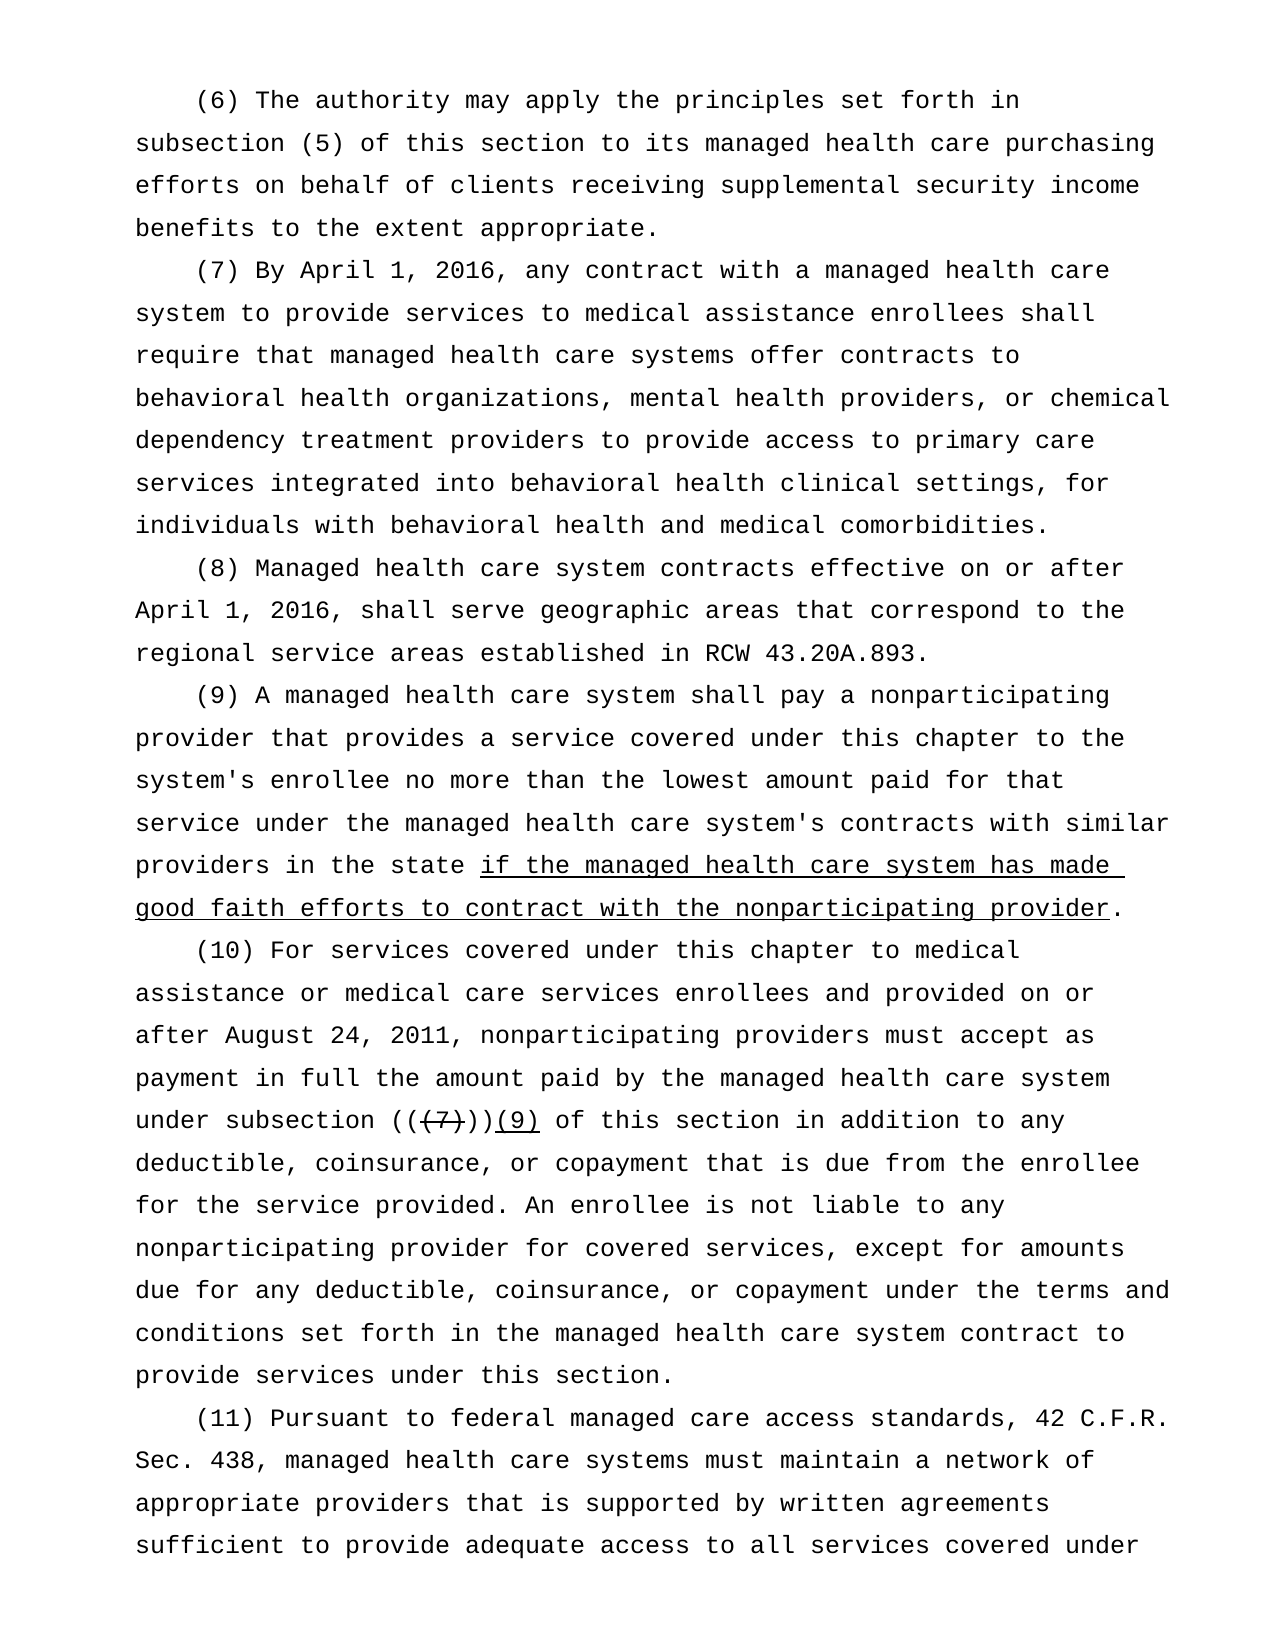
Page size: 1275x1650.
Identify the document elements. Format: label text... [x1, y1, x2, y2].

text (10) For services covered under this chapter to medical assistance or medical care services enrollees and provided on or after August 24, 2011, nonparticipating providers must accept as payment in full the amount paid by the managed health care system under subsection (((7)))(9) of this section in addition to any deductible, coinsurance, or copayment that is due from the enrollee for the service provided. An enrollee is not liable to any nonparticipating provider for covered services, except for amounts due for any deductible, coinsurance, or copayment under the terms and conditions set forth in the managed health care system contract to provide services under this section. [135, 925, 1170, 1392]
text (9) A managed health care system shall pay a nonparticipating provider that provides a service covered under this chapter to the system's enrollee no more than the lowest amount paid for that service under the managed health care system's contracts with similar providers in the state if the managed health care system has made good faith efforts to contract with the nonparticipating provider. [135, 670, 1170, 925]
text (7) By April 1, 2016, any contract with a managed health care system to provide services to medical assistance enrollees shall require that managed health care systems offer contracts to behavioral health organizations, mental health providers, or chemical dependency treatment providers to provide access to primary care services integrated into behavioral health clinical settings, for individuals with behavioral health and medical comorbidities. [135, 245, 1170, 542]
text (8) Managed health care system contracts effective on or after April 1, 2016, shall serve geographic areas that correspond to the regional service areas established in RCW 43.20A.893. [135, 542, 1170, 670]
text (6) The authority may apply the principles set forth in subsection (5) of this section to its managed health care purchasing efforts on behalf of clients receiving supplemental security income benefits to the extent appropriate. [135, 75, 1170, 245]
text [135, 1392, 1170, 1562]
